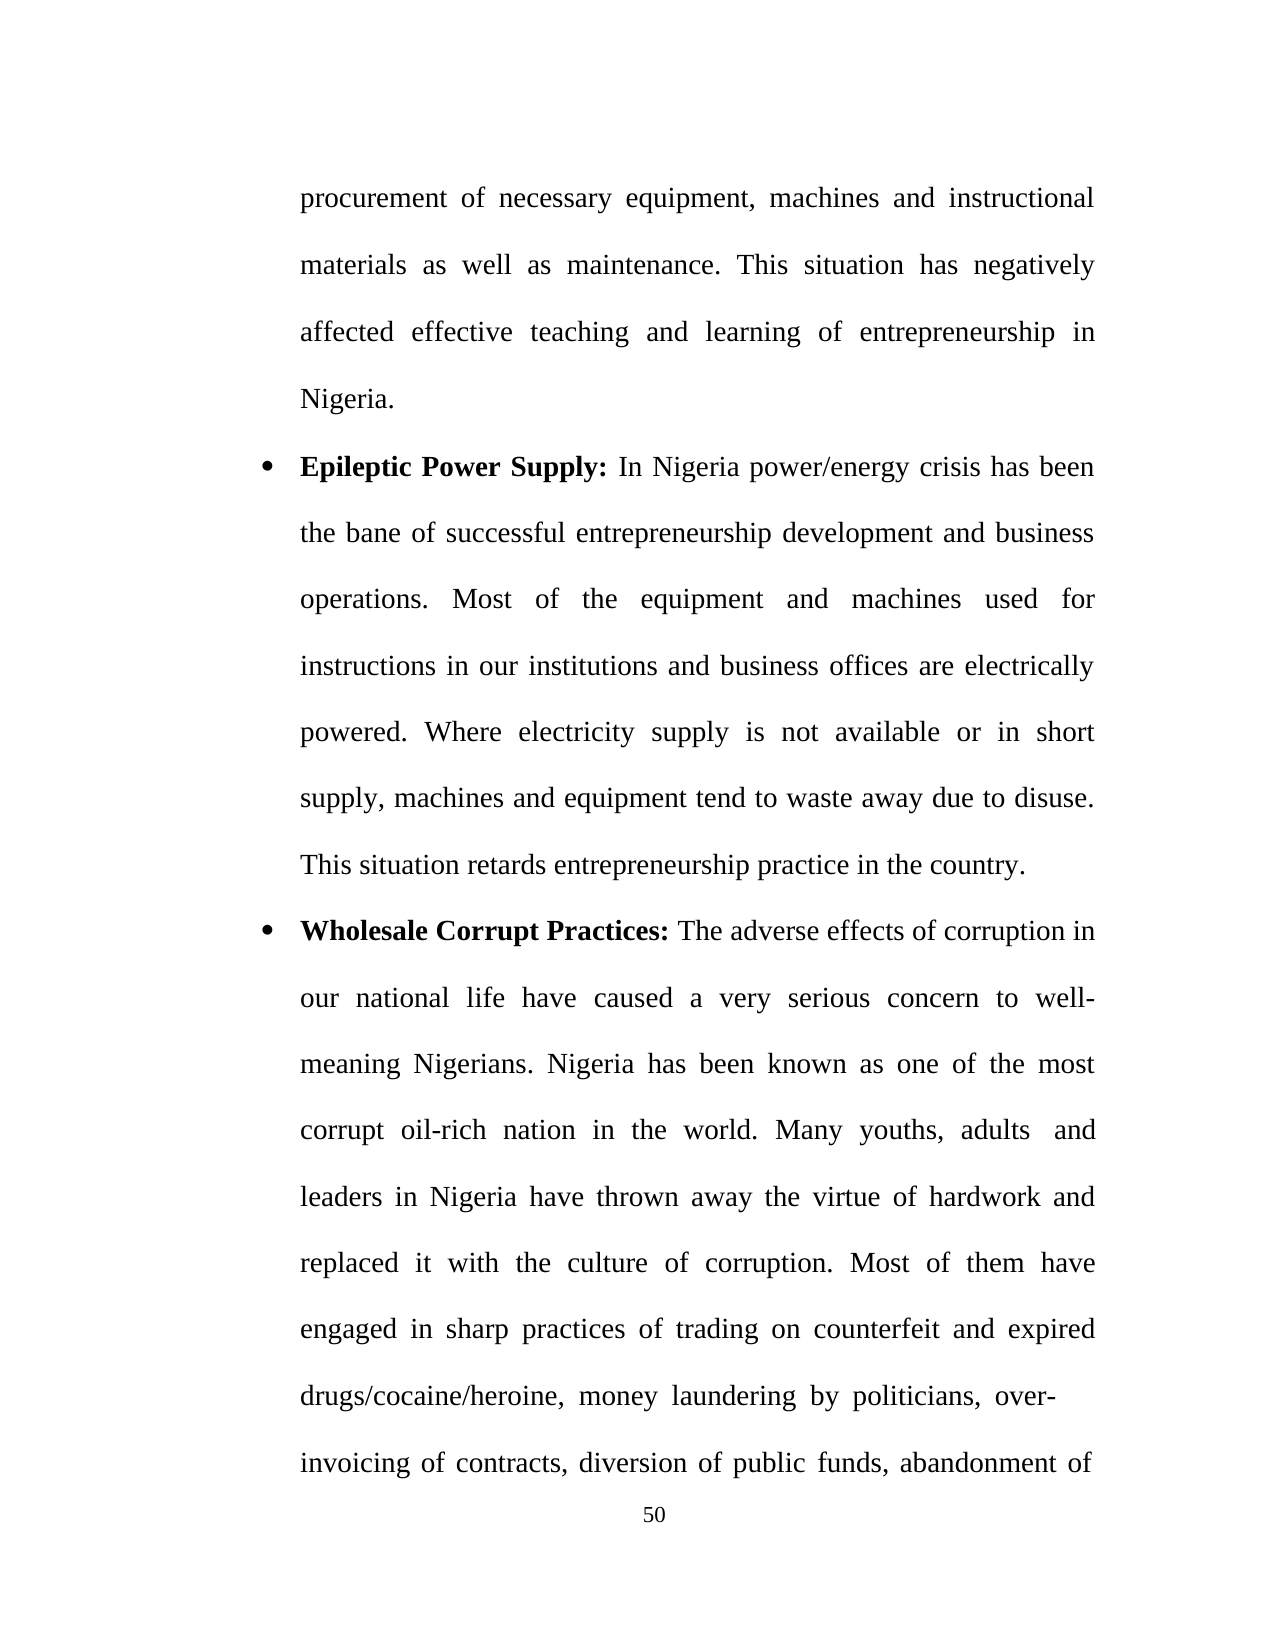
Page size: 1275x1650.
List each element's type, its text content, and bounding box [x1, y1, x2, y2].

list Wholesale Corrupt Practices: The adverse effects of corruption in our national life have caused a very serious concern to well- meaning Nigerians. Nigeria has been known as one of the most corrupt oil-rich nation in the world. Many youths, adults and leaders in Nigeria have thrown away the virtue of hardwork and replaced it with the culture of corruption. Most of them have engaged in sharp practices of trading on counterfeit and expired drugs/cocaine/heroine, money laundering by politicians, over- [262, 913, 1096, 1411]
list Epileptic Power Supply: In Nigeria power/energy crisis has been the bane of successful entrepreneurship development and business operations. Most of the equipment and machines used for instructions in our institutions and business offices are electrically powered. Where electricity supply is not available or in short supply, machines and equipment tend to waste away due to disuse. This situation retards entrepreneurship practice in the country. [262, 449, 1095, 880]
text procurement of necessary equipment, machines and instructional materials as well as maintenance. This situation has negatively affected effective teaching and learning of entrepreneurship in Nigeria. [300, 180, 1095, 415]
text invoicing of contracts, diversion of public funds, abandonment of [300, 1445, 1225, 1478]
